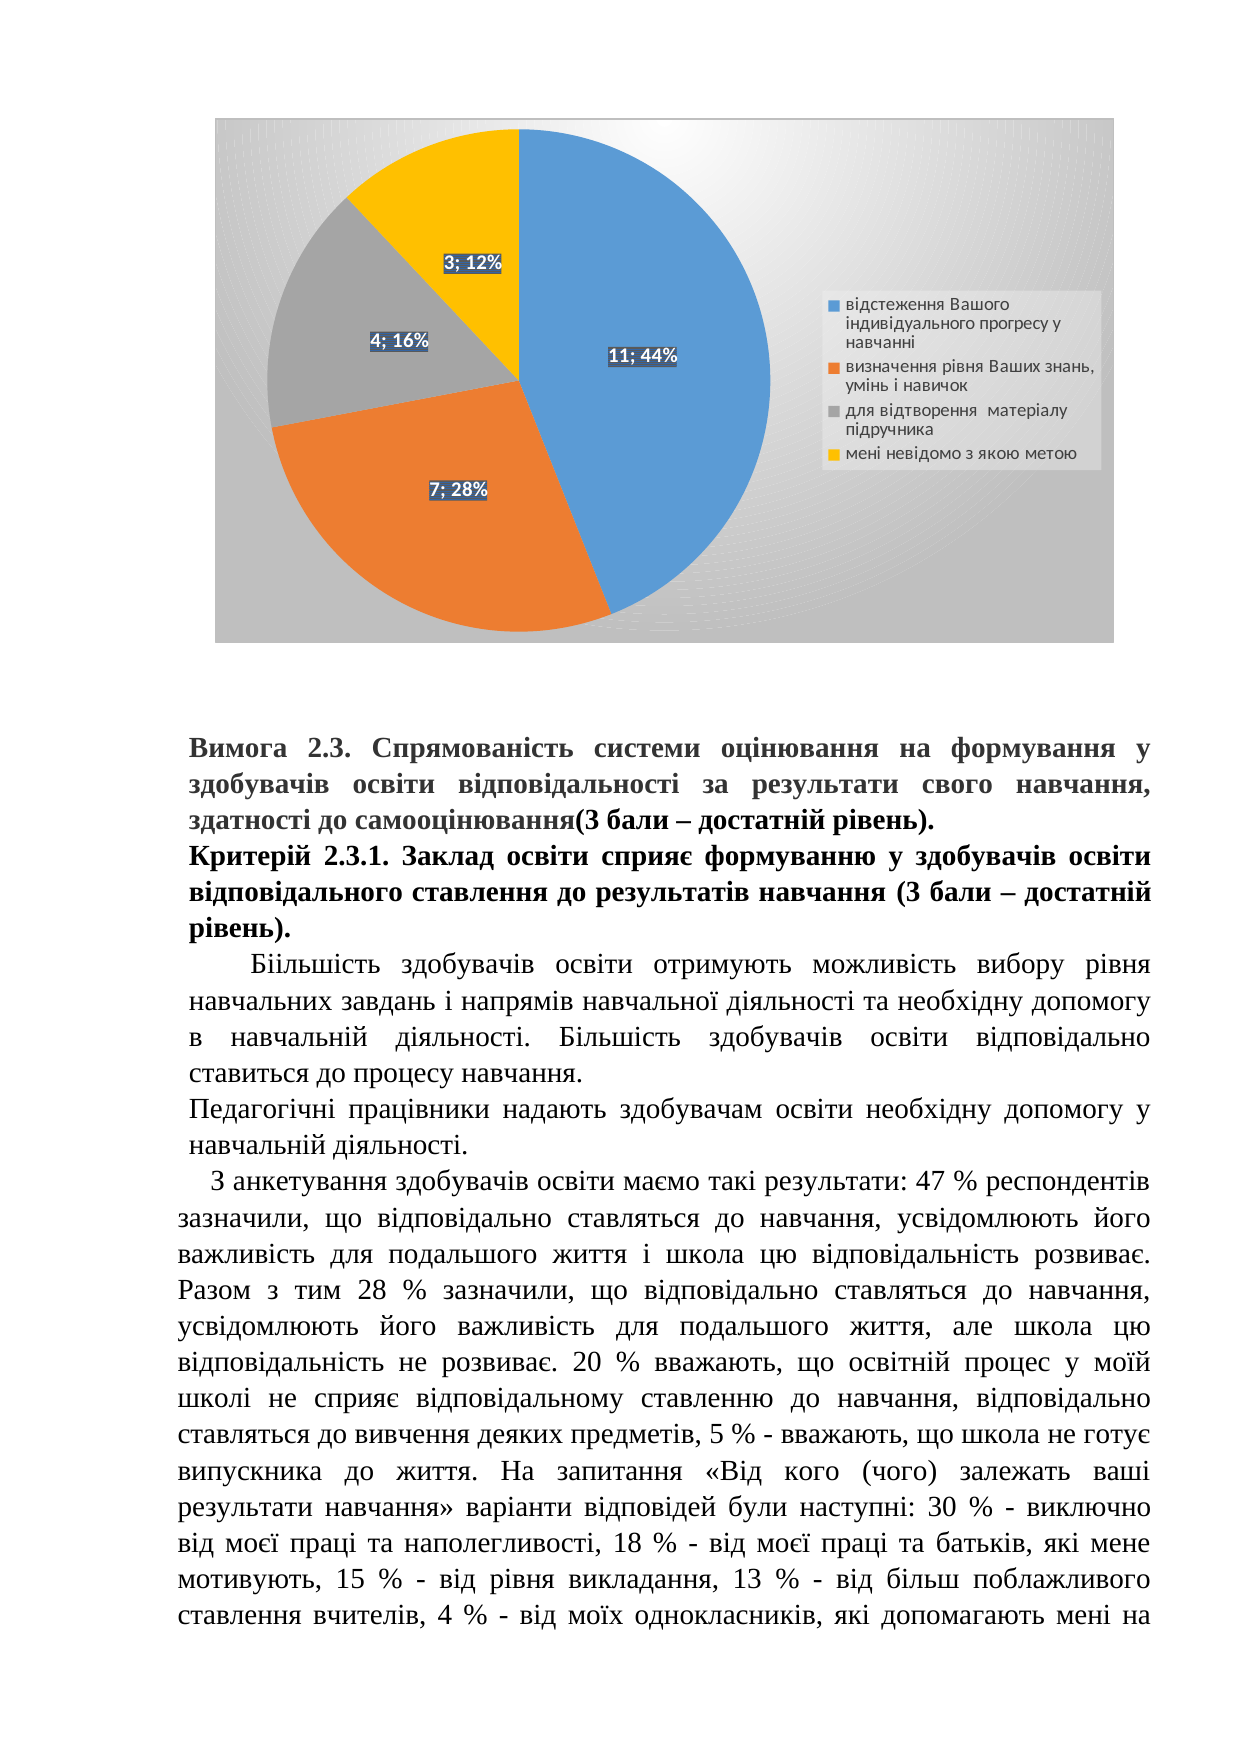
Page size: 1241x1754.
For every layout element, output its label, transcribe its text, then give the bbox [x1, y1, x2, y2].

text Педагогічні працівники надають здобувачам освіти необхідну допомогу у навчальній діяльності. [189, 1091, 1152, 1161]
text Біільшість здобувачів освіти отримують можливість вибору рівня навчальних завдань і напрямів навчальної діяльності та необхідну допомогу в навчальній діяльності. Більшість здобувачів освіти відповідально ставиться до процесу навчання. [189, 947, 1152, 1089]
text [177, 1163, 1152, 1631]
text Вимога 2.3. Спрямованість системи оцінювання на формування у здобувачів освіти відповідальності за результати свого навчання, здатності до самооцінювання(3 бали – достатній рівень). [189, 730, 1152, 836]
text Критерій 2.3.1. Заклад освіти сприяє формуванню у здобувачів освіти відповідального ставлення до результатів навчання (3 бали – достатній рівень). [189, 838, 1152, 944]
